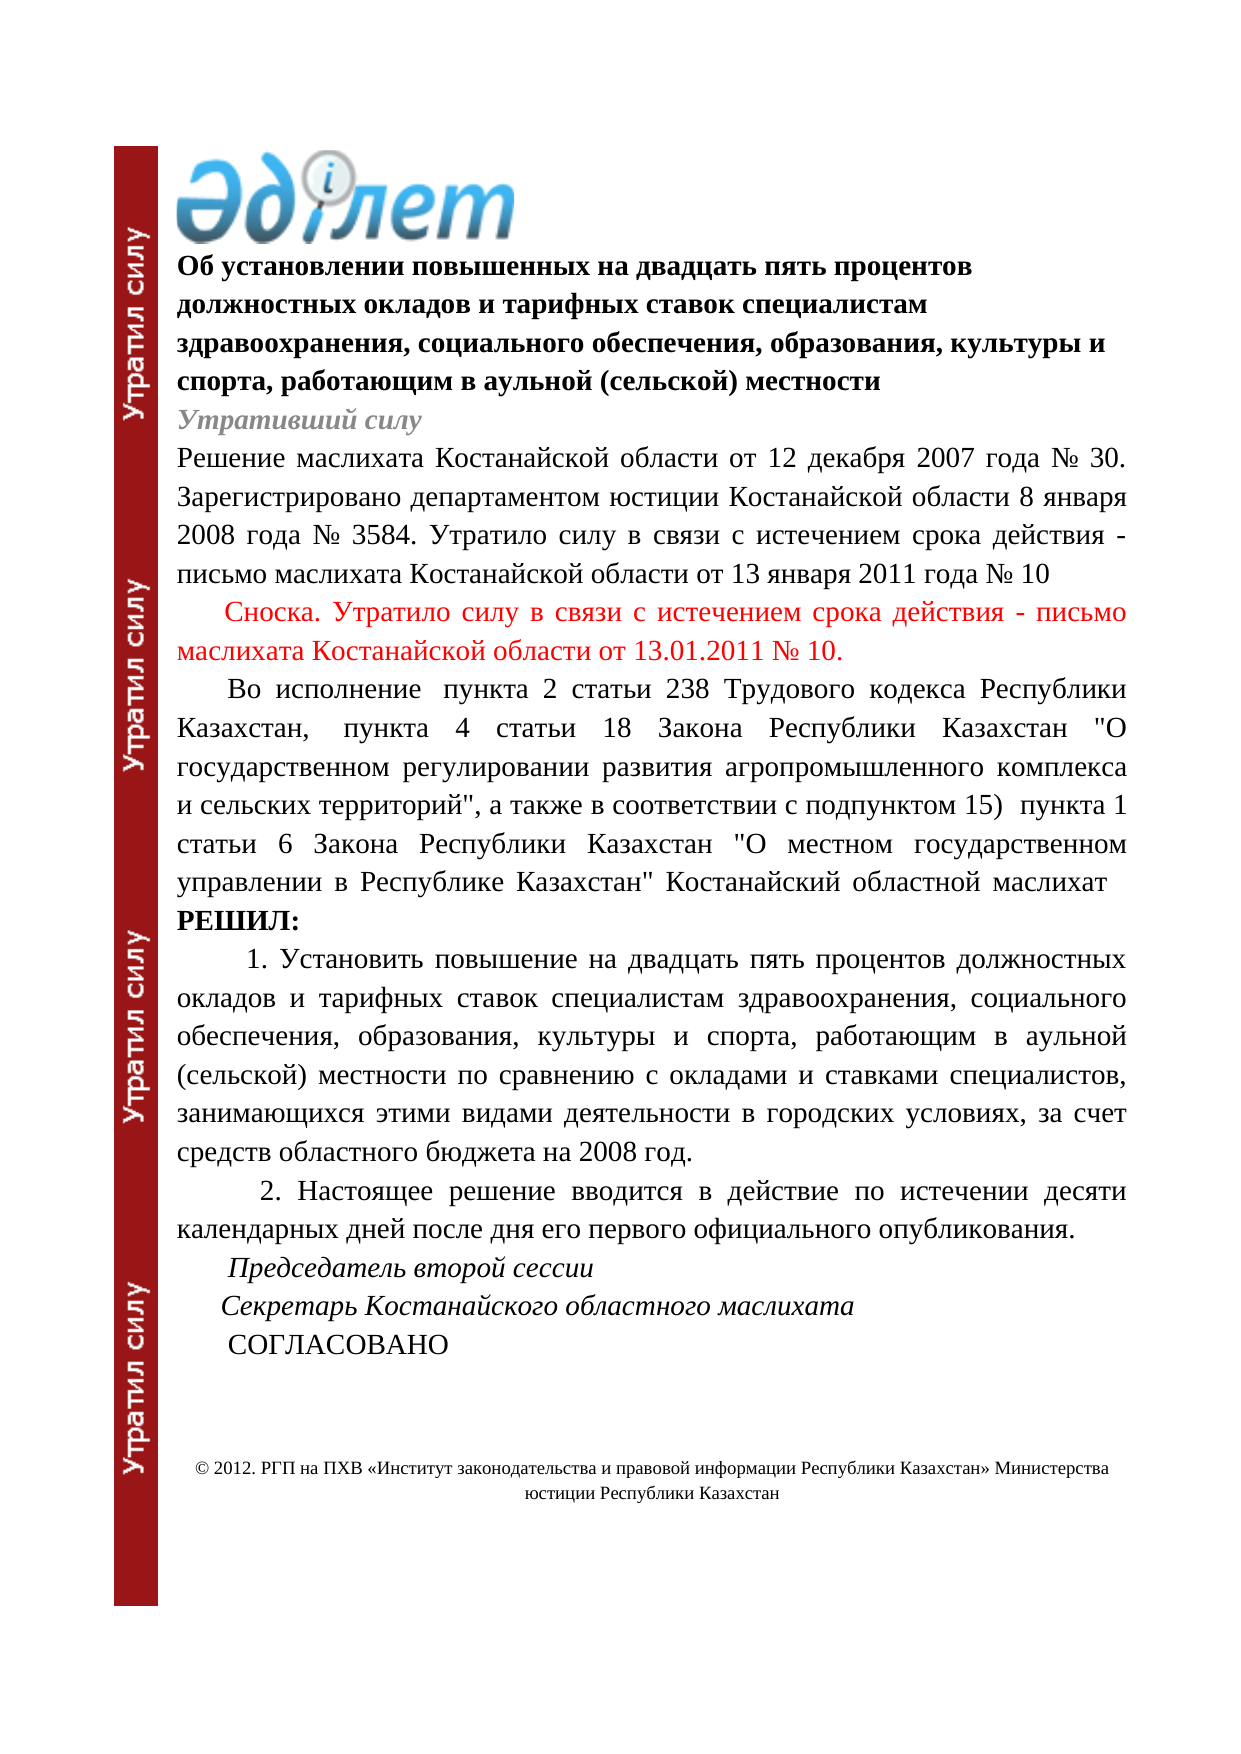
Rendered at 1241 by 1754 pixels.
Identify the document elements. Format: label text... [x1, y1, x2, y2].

text Председатель второй сессии [112, 1250, 1128, 1283]
text Секретарь Костанайского областного маслихата [112, 1288, 1128, 1322]
text © 2012. РГП на ПХВ «Институт законодательства и правовой информации Республики Казахстан» Министерства юстиции Республики Казахстан [112, 1457, 1128, 1503]
picture [114, 667, 158, 672]
text Об установлении повышенных на двадцать пять процентов должностных окладов и тарифных ставок специалистам здравоохранения, социального обеспечения, образования, культуры и спорта, работающим в аульной (сельской) местности [112, 248, 1128, 397]
picture [114, 146, 158, 248]
text 1. Установить повышение на двадцать пять процентов должностных окладов и тарифных ставок специалистам здравоохранения, социального обеспечения, образования, культуры и спорта, работающим в аульной (сельской) местности по сравнению с окладами и ставками специалистов, занимающихся этими видами деятельности в городских условиях, за счет средств областного бюджета на 2008 год. [112, 941, 1128, 1168]
picture [114, 1168, 158, 1173]
picture [114, 936, 158, 941]
picture [114, 435, 158, 440]
text 2. Настоящее решение вводится в действие по истечении десяти календарных дней после дня его первого официального опубликования. [112, 1173, 1128, 1245]
picture [114, 589, 158, 594]
picture [114, 1283, 158, 1288]
text Во исполнение пункта 2 статьи 238 Трудового кодекса Республики Казахстан, пункта 4 статьи 18 Закона Республики Казахстан "О государственном регулировании развития агропромышленного комплекса и сельских территорий", а также в соответствии с подпунктом 15) пункта 1 статьи 6 Закона Республики Казахстан "О местном государственном управлении в Республике Казахстан" Костанайский областной маслихат РЕШИЛ: [112, 672, 1128, 936]
picture [114, 1503, 158, 1606]
picture [176, 150, 515, 244]
picture [114, 1245, 158, 1250]
picture [114, 1360, 158, 1457]
picture [114, 397, 158, 402]
text СОГЛАСОВАНО [112, 1327, 1128, 1360]
text Утративший силу [112, 402, 1128, 435]
text Сноска. Утратило силу в связи с истечением срока действия - письмо маслихата Костанайской области от 13.01.2011 № 10. [112, 594, 1128, 667]
text Решение маслихата Костанайской области от 12 декабря 2007 года № 30. Зарегистрировано департаментом юстиции Костанайской области 8 января 2008 года № 3584. Утратило силу в связи с истечением срока действия - письмо маслихата Костанайской области от 13 января 2011 года № 10 [112, 440, 1128, 589]
picture [114, 1322, 158, 1327]
